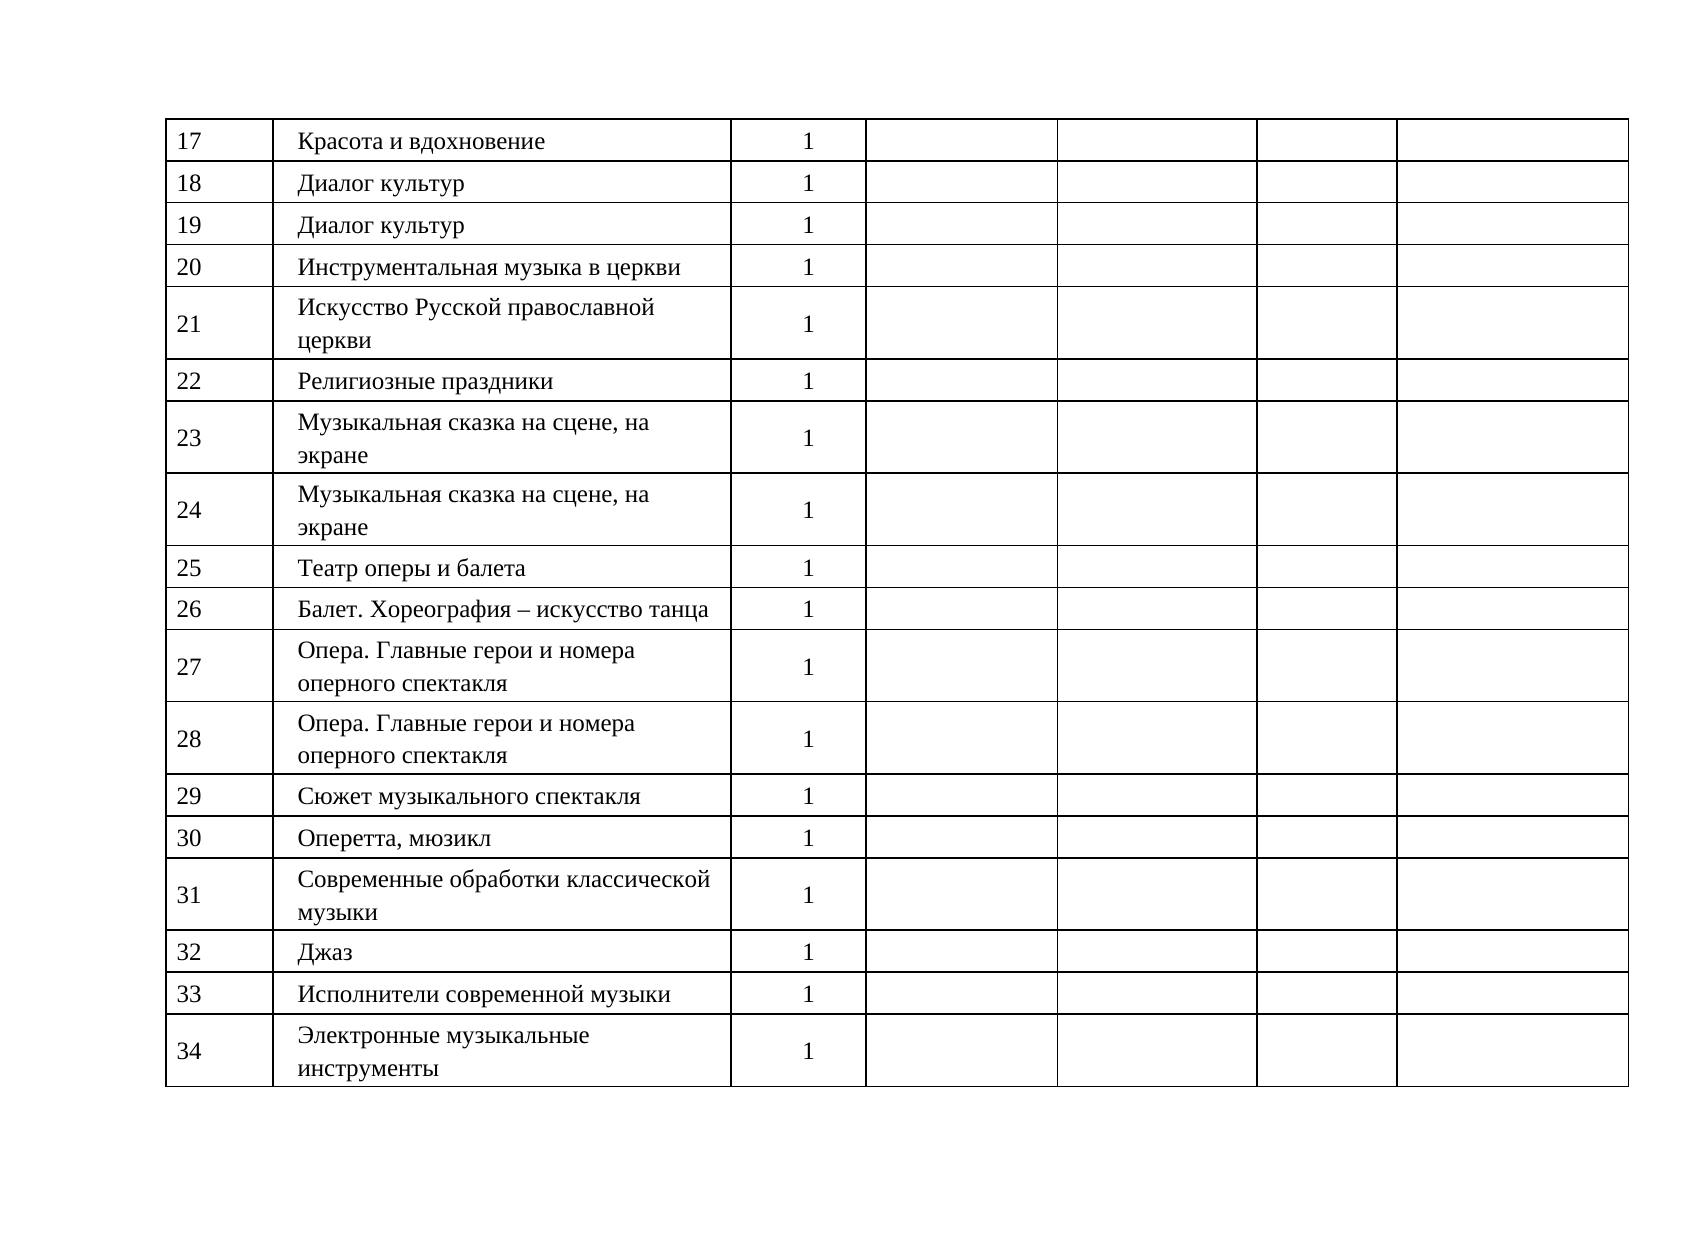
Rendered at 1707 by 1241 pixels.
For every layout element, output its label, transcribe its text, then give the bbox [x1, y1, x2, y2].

table_cell [867, 203, 1057, 244]
table_cell 1 [732, 203, 865, 244]
table_cell Современные обработки классической музыки [274, 859, 730, 929]
table_cell [1398, 360, 1628, 400]
table_cell Красота и вдохновение [274, 120, 730, 160]
table_cell Исполнители современной музыки [274, 973, 730, 1013]
table_cell [1398, 162, 1628, 202]
table_cell [867, 120, 1057, 160]
table_cell 32 [167, 931, 272, 971]
table_cell [1398, 588, 1628, 628]
table_cell 1 [732, 546, 865, 587]
table_cell [1398, 702, 1628, 773]
table_cell 1 [732, 588, 865, 628]
table_cell 19 [167, 203, 272, 244]
table_cell Джаз [274, 931, 730, 971]
table_cell [867, 287, 1057, 358]
table_cell [1258, 588, 1396, 628]
table_cell [1398, 775, 1628, 815]
table_cell 20 [167, 245, 272, 286]
table_cell 33 [167, 973, 272, 1013]
table_cell [1258, 287, 1396, 358]
table_cell 1 [732, 402, 865, 472]
table_cell 1 [732, 120, 865, 160]
table_cell 1 [732, 245, 865, 286]
table_cell Диалог культур [274, 162, 730, 202]
table_cell Оперетта, мюзикл [274, 817, 730, 857]
table_cell 29 [167, 775, 272, 815]
table_cell [1058, 546, 1256, 587]
table_cell Музыкальная сказка на сцене, на экране [274, 474, 730, 545]
table_cell [1058, 245, 1256, 286]
table_cell [1058, 630, 1256, 701]
table_cell 21 [167, 287, 272, 358]
table_cell [1058, 120, 1256, 160]
table_cell [867, 1015, 1057, 1086]
table_cell [1398, 245, 1628, 286]
table_cell [1398, 474, 1628, 545]
table_cell [867, 546, 1057, 587]
table_cell [1258, 702, 1396, 773]
table_cell [1258, 245, 1396, 286]
table_cell 1 [732, 360, 865, 400]
table_cell [1398, 402, 1628, 472]
table_cell [1058, 162, 1256, 202]
table_cell 28 [167, 702, 272, 773]
table_cell 23 [167, 402, 272, 472]
table_cell 31 [167, 859, 272, 929]
table_cell 1 [732, 474, 865, 545]
table_cell [1398, 287, 1628, 358]
table_cell Религиозные праздники [274, 360, 730, 400]
table_cell [1398, 630, 1628, 701]
table_cell [1058, 931, 1256, 971]
table_cell 1 [732, 817, 865, 857]
table_cell Электронные музыкальные инструменты [274, 1015, 730, 1086]
table_cell Диалог культур [274, 203, 730, 244]
table_cell [1258, 931, 1396, 971]
table_cell [1058, 859, 1256, 929]
table_cell 30 [167, 817, 272, 857]
table_cell Музыкальная сказка на сцене, на экране [274, 402, 730, 472]
table_cell [867, 630, 1057, 701]
table_cell [1258, 630, 1396, 701]
table_cell [1258, 120, 1396, 160]
table_cell Опера. Главные герои и номера оперного спектакля [274, 702, 730, 773]
table_cell [1258, 360, 1396, 400]
table_cell [867, 973, 1057, 1013]
table_cell [1058, 360, 1256, 400]
table_cell [1258, 859, 1396, 929]
table_cell 18 [167, 162, 272, 202]
table_cell Опера. Главные герои и номера оперного спектакля [274, 630, 730, 701]
table_cell [1258, 203, 1396, 244]
table_cell [1058, 775, 1256, 815]
table_cell [867, 360, 1057, 400]
table_cell [867, 702, 1057, 773]
table_cell [1058, 973, 1256, 1013]
table_cell [1258, 402, 1396, 472]
table_cell 1 [732, 630, 865, 701]
table_cell [1258, 1015, 1396, 1086]
table_cell 27 [167, 630, 272, 701]
table_cell [867, 817, 1057, 857]
table_cell 17 [167, 120, 272, 160]
table_cell [867, 588, 1057, 628]
table_cell [867, 775, 1057, 815]
table_cell [1398, 546, 1628, 587]
table_cell [1398, 931, 1628, 971]
table_cell 25 [167, 546, 272, 587]
table_cell [1058, 474, 1256, 545]
table_cell [867, 859, 1057, 929]
table_cell Балет. Хореография – искусство танца [274, 588, 730, 628]
table_cell [1058, 588, 1256, 628]
table_cell 1 [732, 1015, 865, 1086]
table_cell [1258, 162, 1396, 202]
table_cell [867, 474, 1057, 545]
table_cell [1058, 1015, 1256, 1086]
table_cell [867, 162, 1057, 202]
table_cell Инструментальная музыка в церкви [274, 245, 730, 286]
table_cell [1058, 702, 1256, 773]
table_cell [1258, 973, 1396, 1013]
table_cell [867, 931, 1057, 971]
table_cell [1258, 546, 1396, 587]
table_cell [1058, 402, 1256, 472]
table_cell Сюжет музыкального спектакля [274, 775, 730, 815]
table_cell 22 [167, 360, 272, 400]
table_cell [1258, 775, 1396, 815]
table_cell 1 [732, 162, 865, 202]
table_cell [1398, 973, 1628, 1013]
table_cell 1 [732, 775, 865, 815]
table_cell [1398, 859, 1628, 929]
table_cell Искусство Русской православной церкви [274, 287, 730, 358]
table_cell [1258, 474, 1396, 545]
table_cell 1 [732, 859, 865, 929]
table_cell 1 [732, 702, 865, 773]
table_cell [1058, 287, 1256, 358]
table_cell 24 [167, 474, 272, 545]
table_cell [867, 245, 1057, 286]
table_cell [1398, 203, 1628, 244]
table_cell [1398, 817, 1628, 857]
table_cell [1058, 203, 1256, 244]
table_cell 1 [732, 931, 865, 971]
table_cell 26 [167, 588, 272, 628]
table_cell [1258, 817, 1396, 857]
table_cell [1398, 120, 1628, 160]
table_cell [1058, 817, 1256, 857]
table_cell [1398, 1015, 1628, 1086]
table_cell Театр оперы и балета [274, 546, 730, 587]
table_cell 34 [167, 1015, 272, 1086]
table_cell 1 [732, 973, 865, 1013]
table_cell [867, 402, 1057, 472]
table_cell 1 [732, 287, 865, 358]
